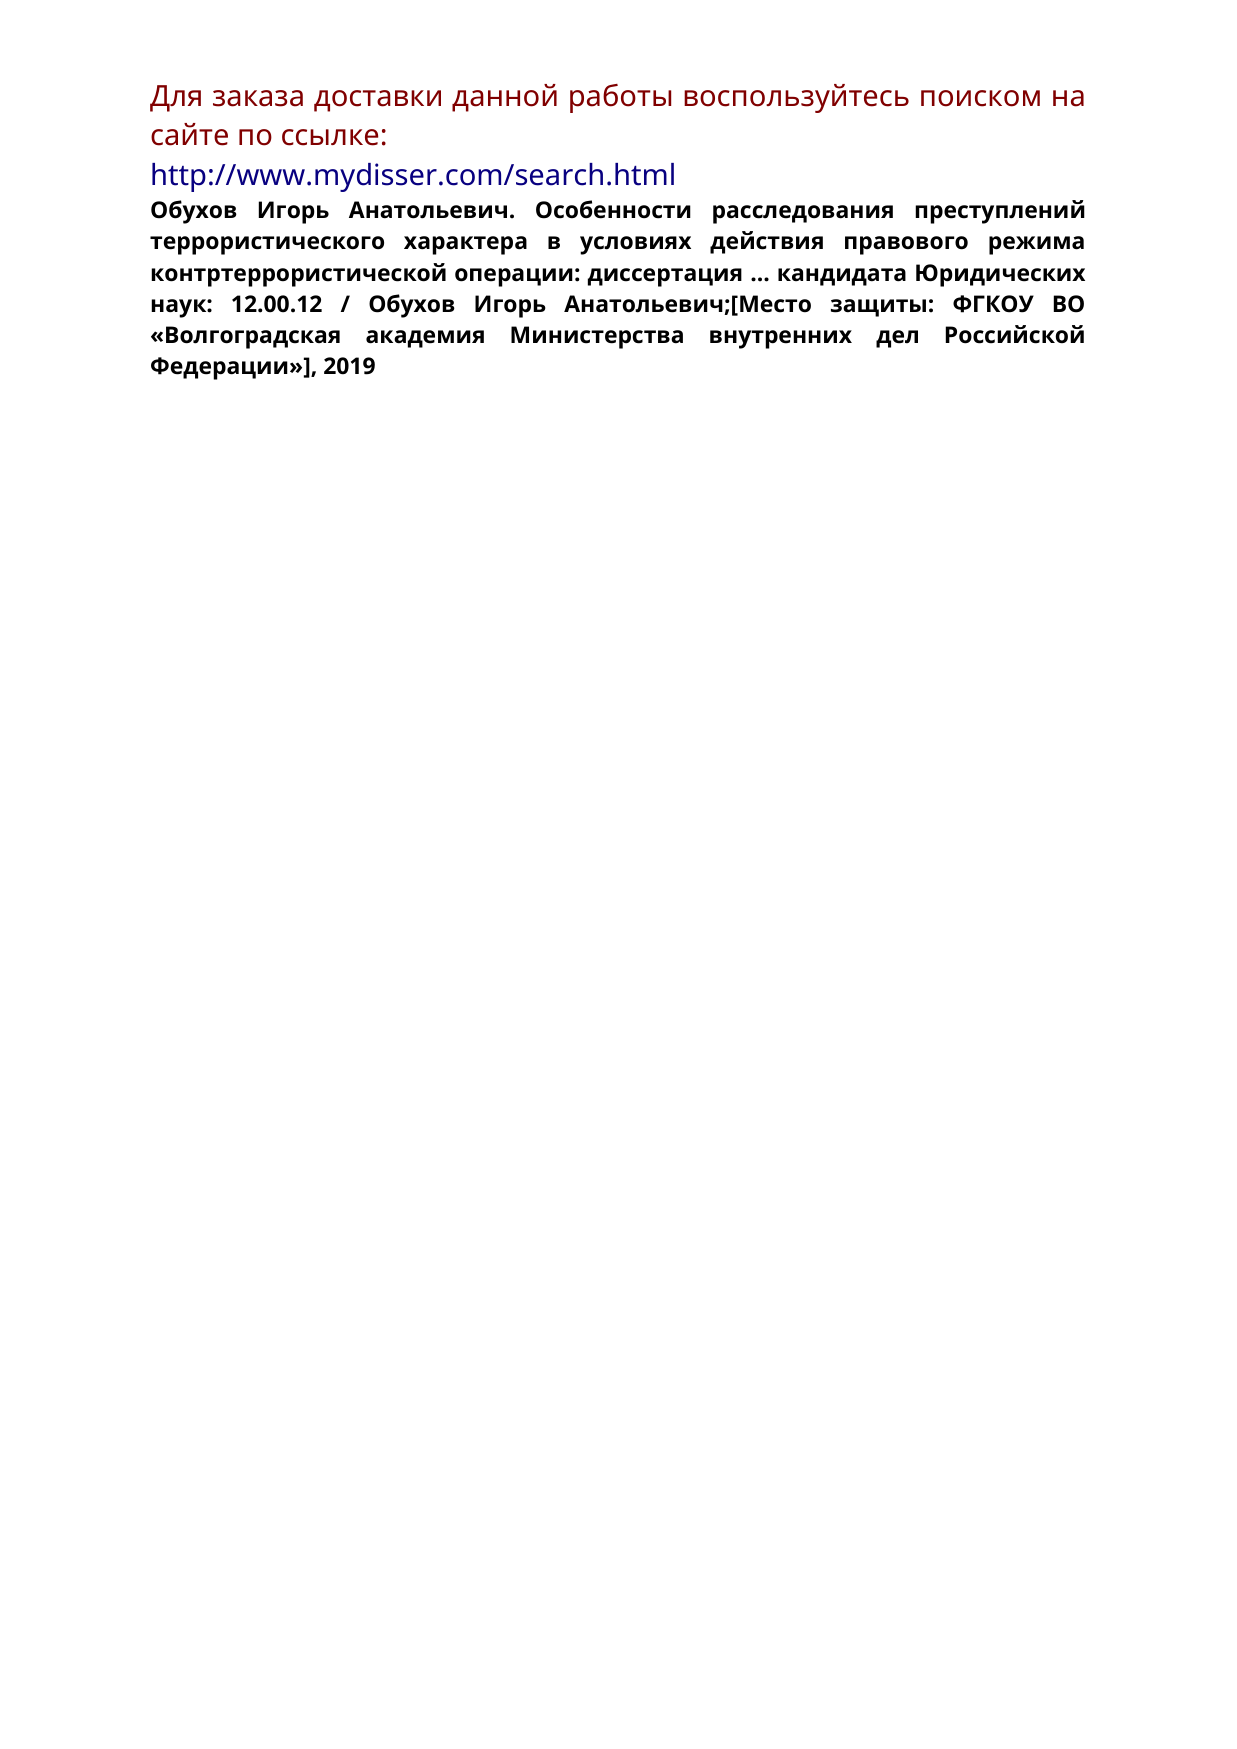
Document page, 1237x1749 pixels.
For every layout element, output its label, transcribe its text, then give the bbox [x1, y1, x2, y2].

text Обухов Игорь Анатольевич. Особенности расследования преступлений террористического характера в условиях действия правового режима контртеррористической операции: диссертация ... кандидата Юридических наук: 12.00.12 / Обухов Игорь Анатольевич;[Место защиты: ФГКОУ ВО «Волгоградская академия Министерства внутренних дел Российской Федерации»], 2019 [150, 194, 1086, 382]
